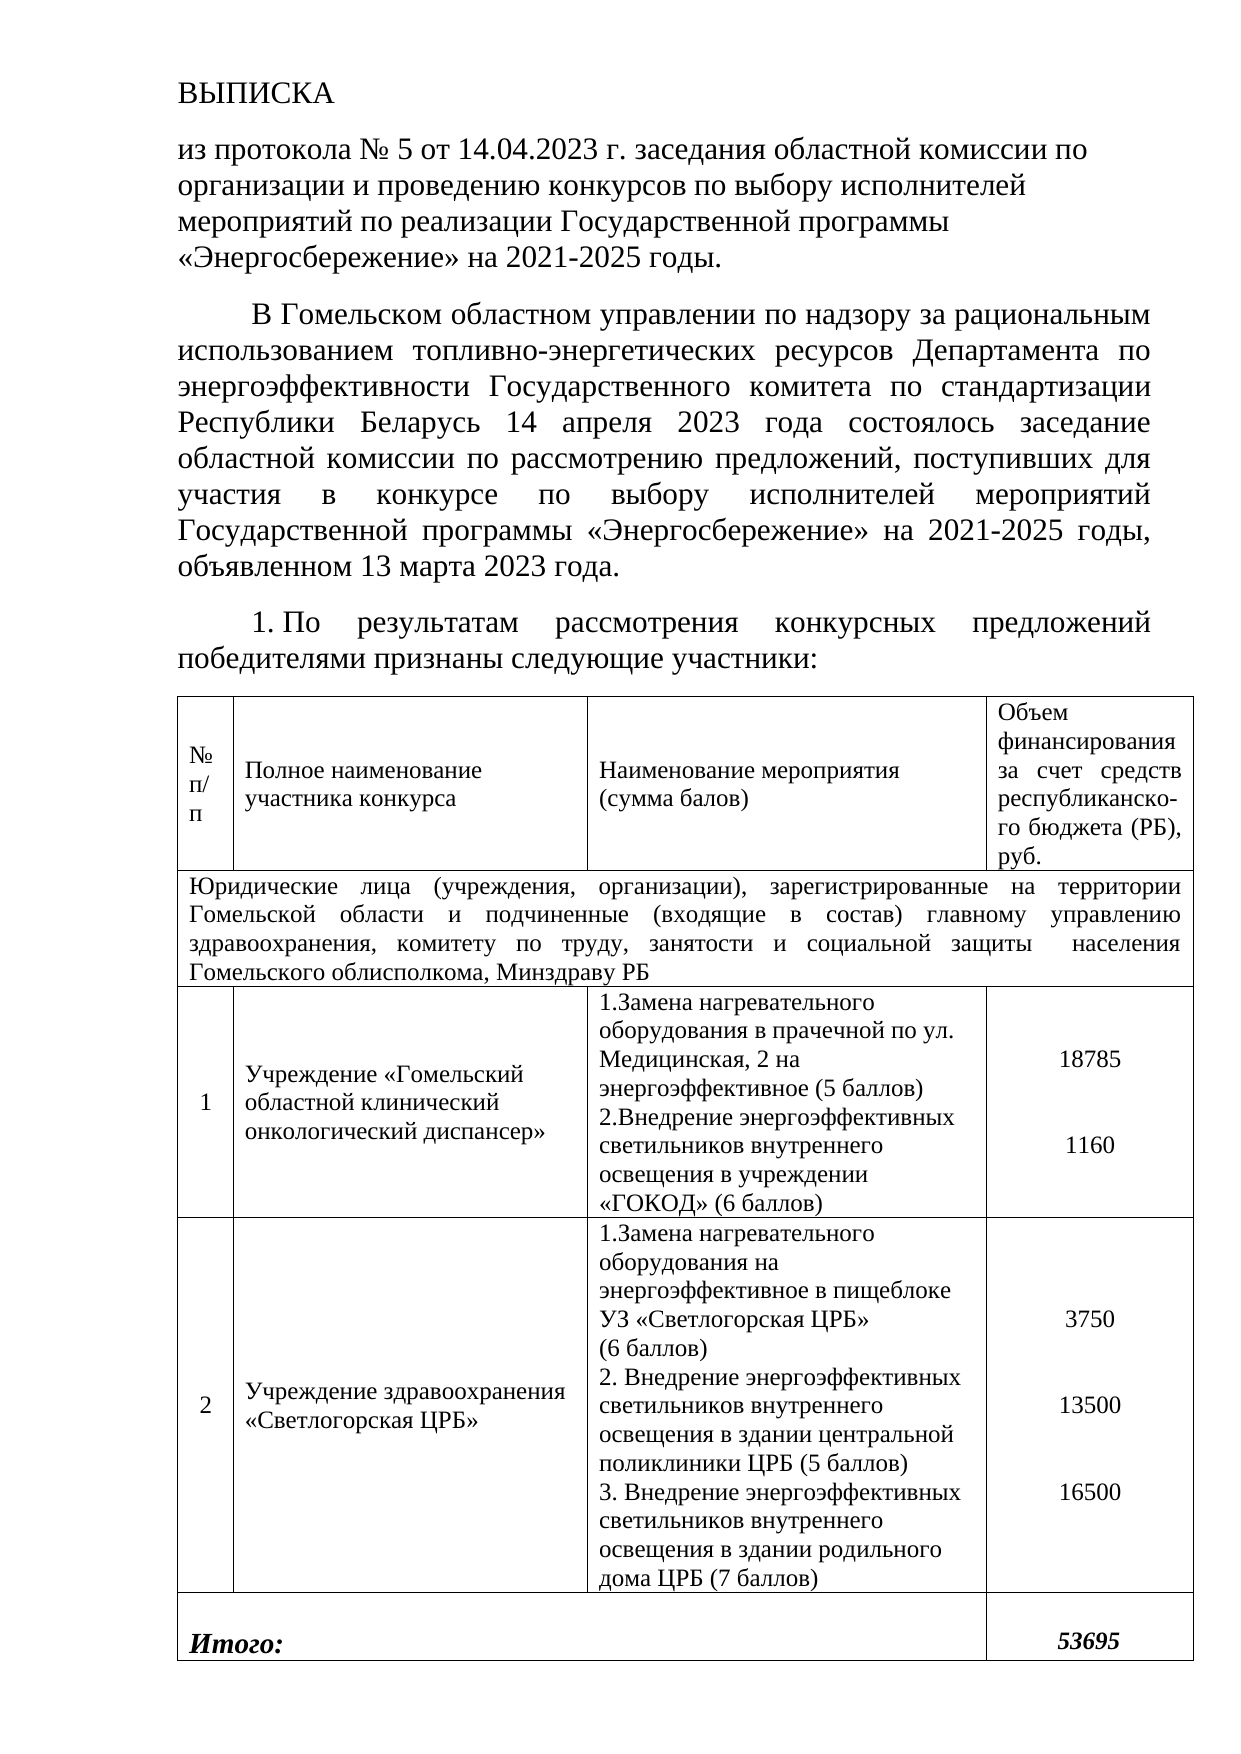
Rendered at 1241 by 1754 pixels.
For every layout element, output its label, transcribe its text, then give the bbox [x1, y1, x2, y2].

table_cell 2 [178, 1218, 233, 1592]
table_cell Итого: [178, 1593, 986, 1660]
text из протокола № 5 от 14.04.2023 г. заседания областной комиссии по организации и проведению конкурсов по выбору исполнителей мероприятий по реализации Государственной программы «Энергосбережение» на 2021-2025 годы. [177, 131, 1152, 274]
table_cell Учреждение «Гомельский областной клинический онкологический диспансер» [234, 987, 587, 1217]
table_cell 1 [178, 987, 233, 1217]
text 1. По результатам рассмотрения конкурсных предложений победителями признаны следующие участники: [177, 603, 1152, 675]
table_header № п/п [178, 697, 233, 870]
text ВЫПИСКА [177, 74, 1152, 110]
table_header Объем финансирования за счет средств республиканско-го бюджета (РБ), руб. [987, 697, 1193, 870]
table_cell 1.Замена нагревательного оборудования в прачечной по ул. Медицинская, 2 на энергоэффективное (5 баллов) 2.Внедрение энергоэффективных светильников внутреннего освещения в учреждении «ГОКОД» (6 баллов) [588, 987, 986, 1217]
table_header Наименование мероприятия (сумма балов) [588, 697, 986, 870]
text В Гомельском областном управлении по надзору за рациональным использованием топливно-энергетических ресурсов Департамента по энергоэффективности Государственного комитета по стандартизации Республики Беларусь 14 апреля 2023 года состоялось заседание областной комиссии по рассмотрению предложений, поступивших для участия в конкурсе по выбору исполнителей мероприятий Государственной программы «Энергосбережение» на 2021-2025 годы, объявленном 13 марта 2023 года. [177, 295, 1152, 583]
table_cell 1.Замена нагревательного оборудования на энергоэффективное в пищеблоке УЗ «Светлогорская ЦРБ» (6 баллов) 2. Внедрение энергоэффективных светильников внутреннего освещения в здании центральной поликлиники ЦРБ (5 баллов) 3. Внедрение энергоэффективных светильников внутреннего освещения в здании родильного дома ЦРБ (7 баллов) [588, 1218, 986, 1592]
table_header Полное наименование участника конкурса [234, 697, 587, 870]
table_cell 53695 [987, 1593, 1193, 1660]
table_cell 18785 1160 [987, 987, 1193, 1217]
table_cell Юридические лица (учреждения, организации), зарегистрированные на территории Гомельской области и подчиненные (входящие в состав) главному управлению здравоохранения, комитету по труду, занятости и социальной защиты населения Гомельского облисполкома, Минздраву РБ [178, 871, 1193, 986]
table_cell Учреждение здравоохранения «Светлогорская ЦРБ» [234, 1218, 587, 1592]
table_cell 3750 13500 16500 [987, 1218, 1193, 1592]
